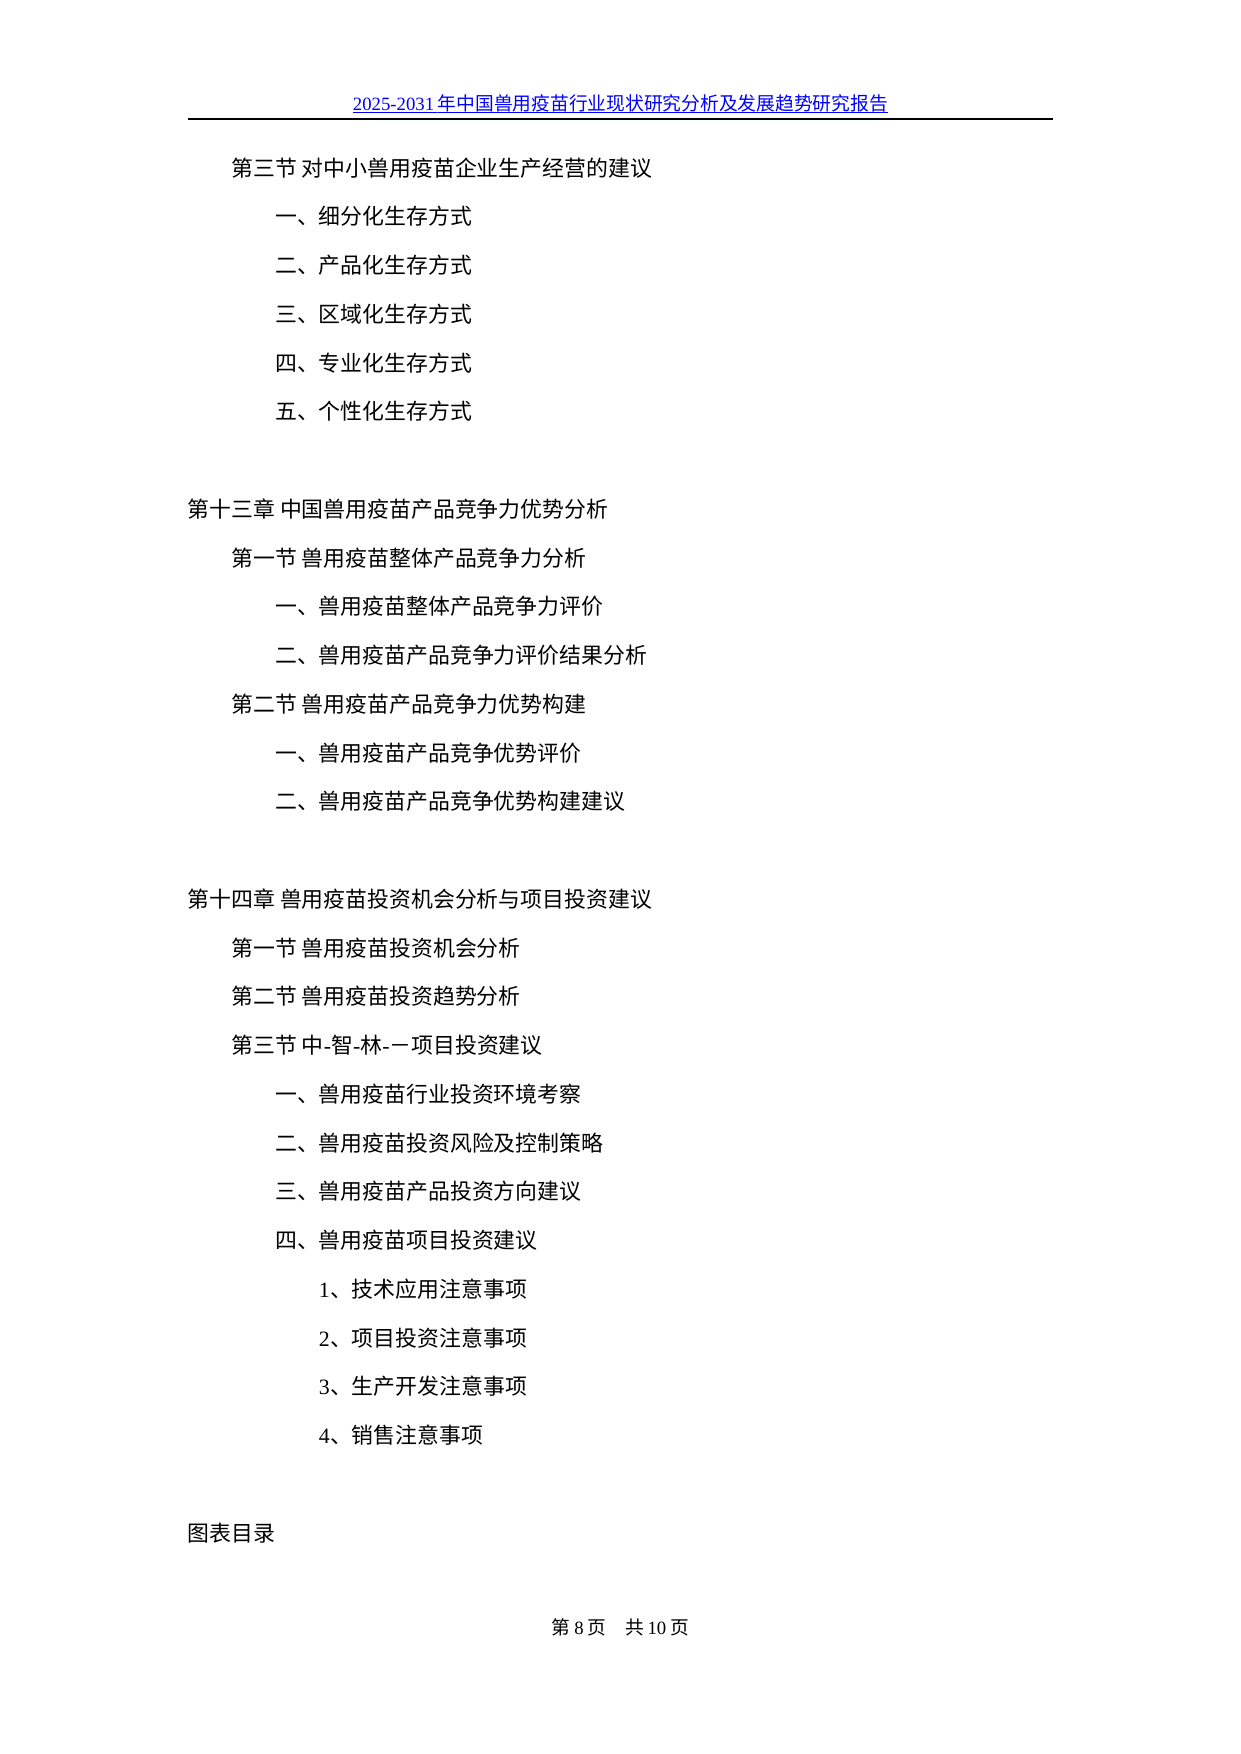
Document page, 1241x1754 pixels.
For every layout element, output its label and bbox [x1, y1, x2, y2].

text [187, 150, 1053, 1548]
